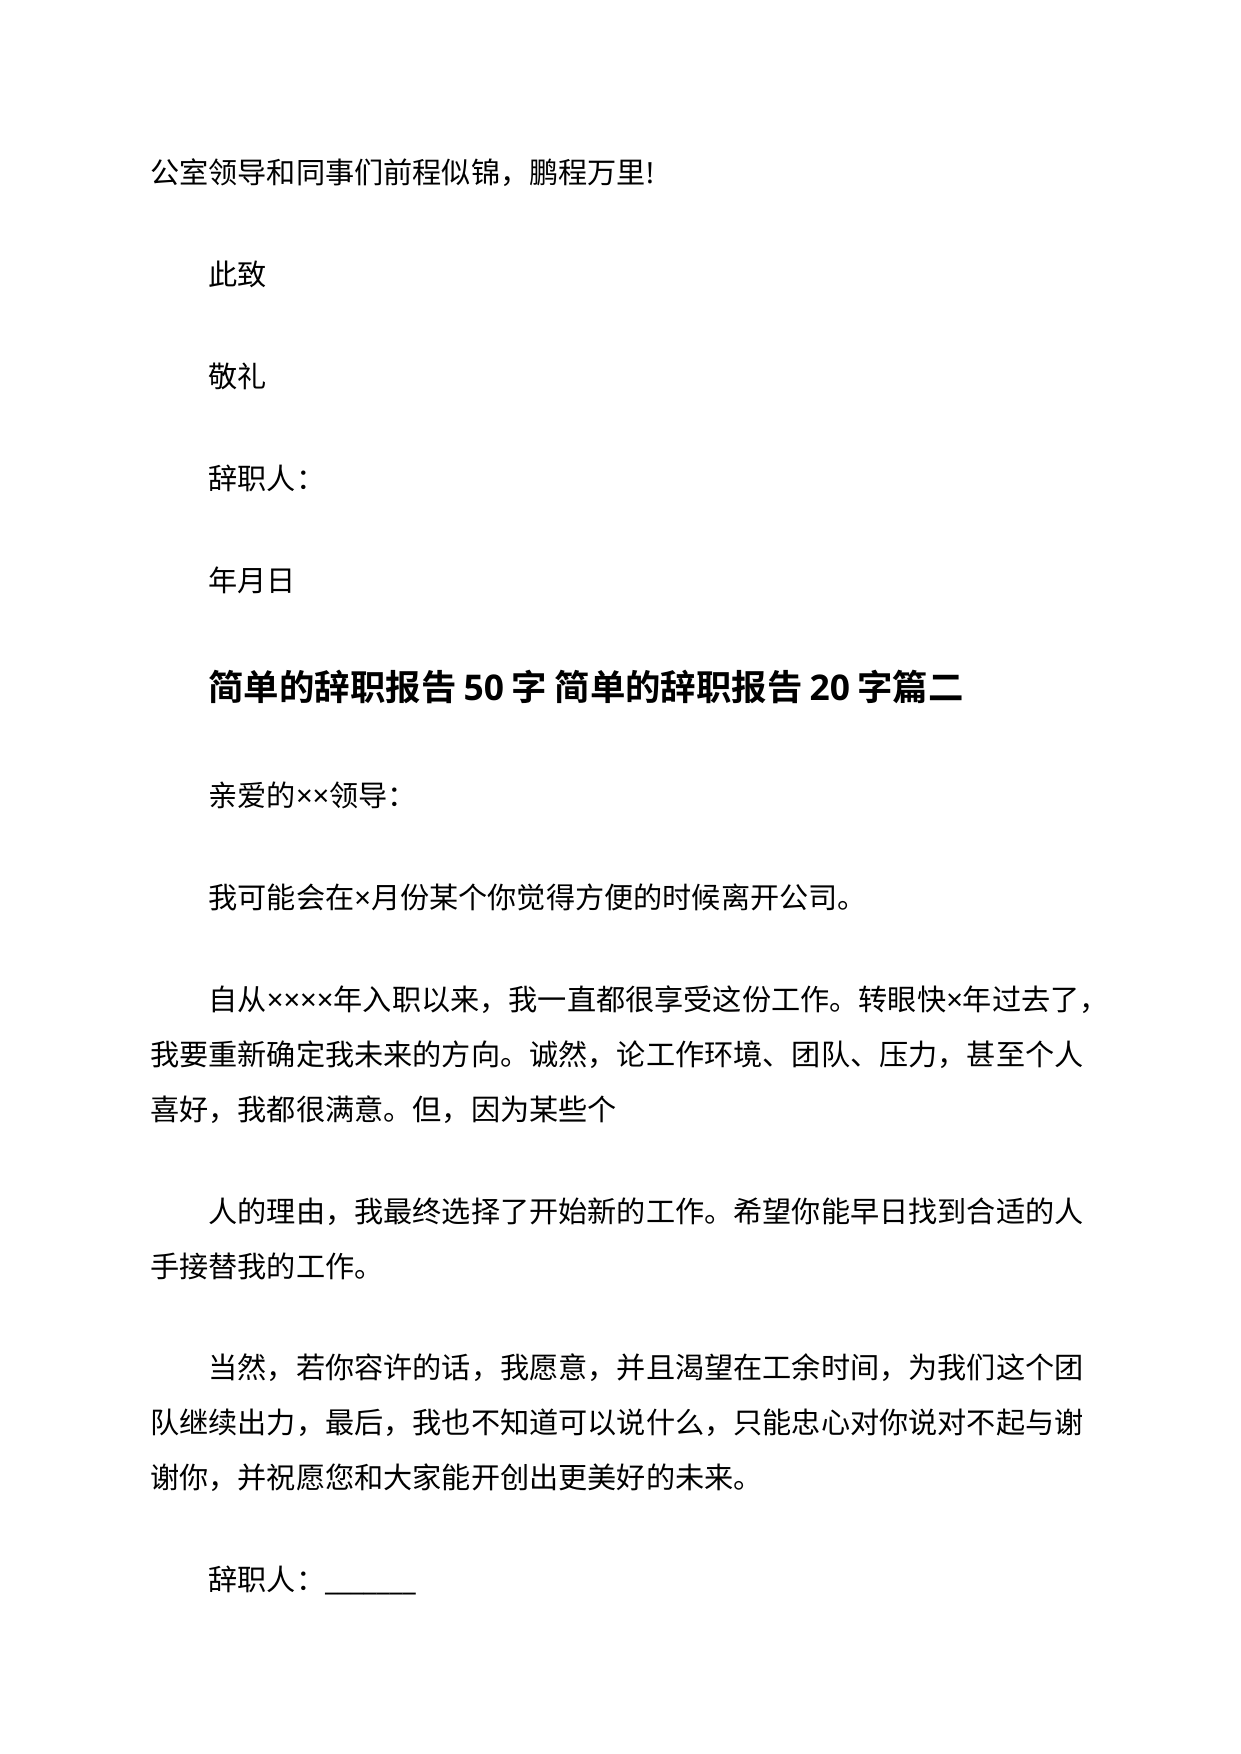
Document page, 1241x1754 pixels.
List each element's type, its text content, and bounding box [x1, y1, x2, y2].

text 年月日 [150, 557, 1090, 599]
text 辞职人：_______ [150, 1556, 1090, 1599]
text 当然，若你容许的话，我愿意，并且渴望在工余时间，为我们这个团队继续出力，最后，我也不知道可以说什么，只能忠心对你说对不起与谢谢你，并祝愿您和大家能开创出更美好的未来。 [150, 1345, 1090, 1497]
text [150, 150, 1090, 192]
text 敬礼 [150, 354, 1090, 396]
text 我可能会在×月份某个你觉得方便的时候离开公司。 [150, 874, 1090, 917]
text 亲爱的××领导： [150, 773, 1090, 815]
text 简单的辞职报告50字 简单的辞职报告20字篇二 [150, 659, 1090, 710]
text 辞职人： [150, 456, 1090, 498]
text 此致 [150, 252, 1090, 294]
text 自从××××年入职以来，我一直都很享受这份工作。转眼快×年过去了，我要重新确定我未来的方向。诚然，论工作环境、团队、压力，甚至个人喜好，我都很满意。但，因为某些个 [150, 977, 1090, 1129]
text 人的理由，我最终选择了开始新的工作。希望你能早日找到合适的人手接替我的工作。 [150, 1188, 1090, 1285]
